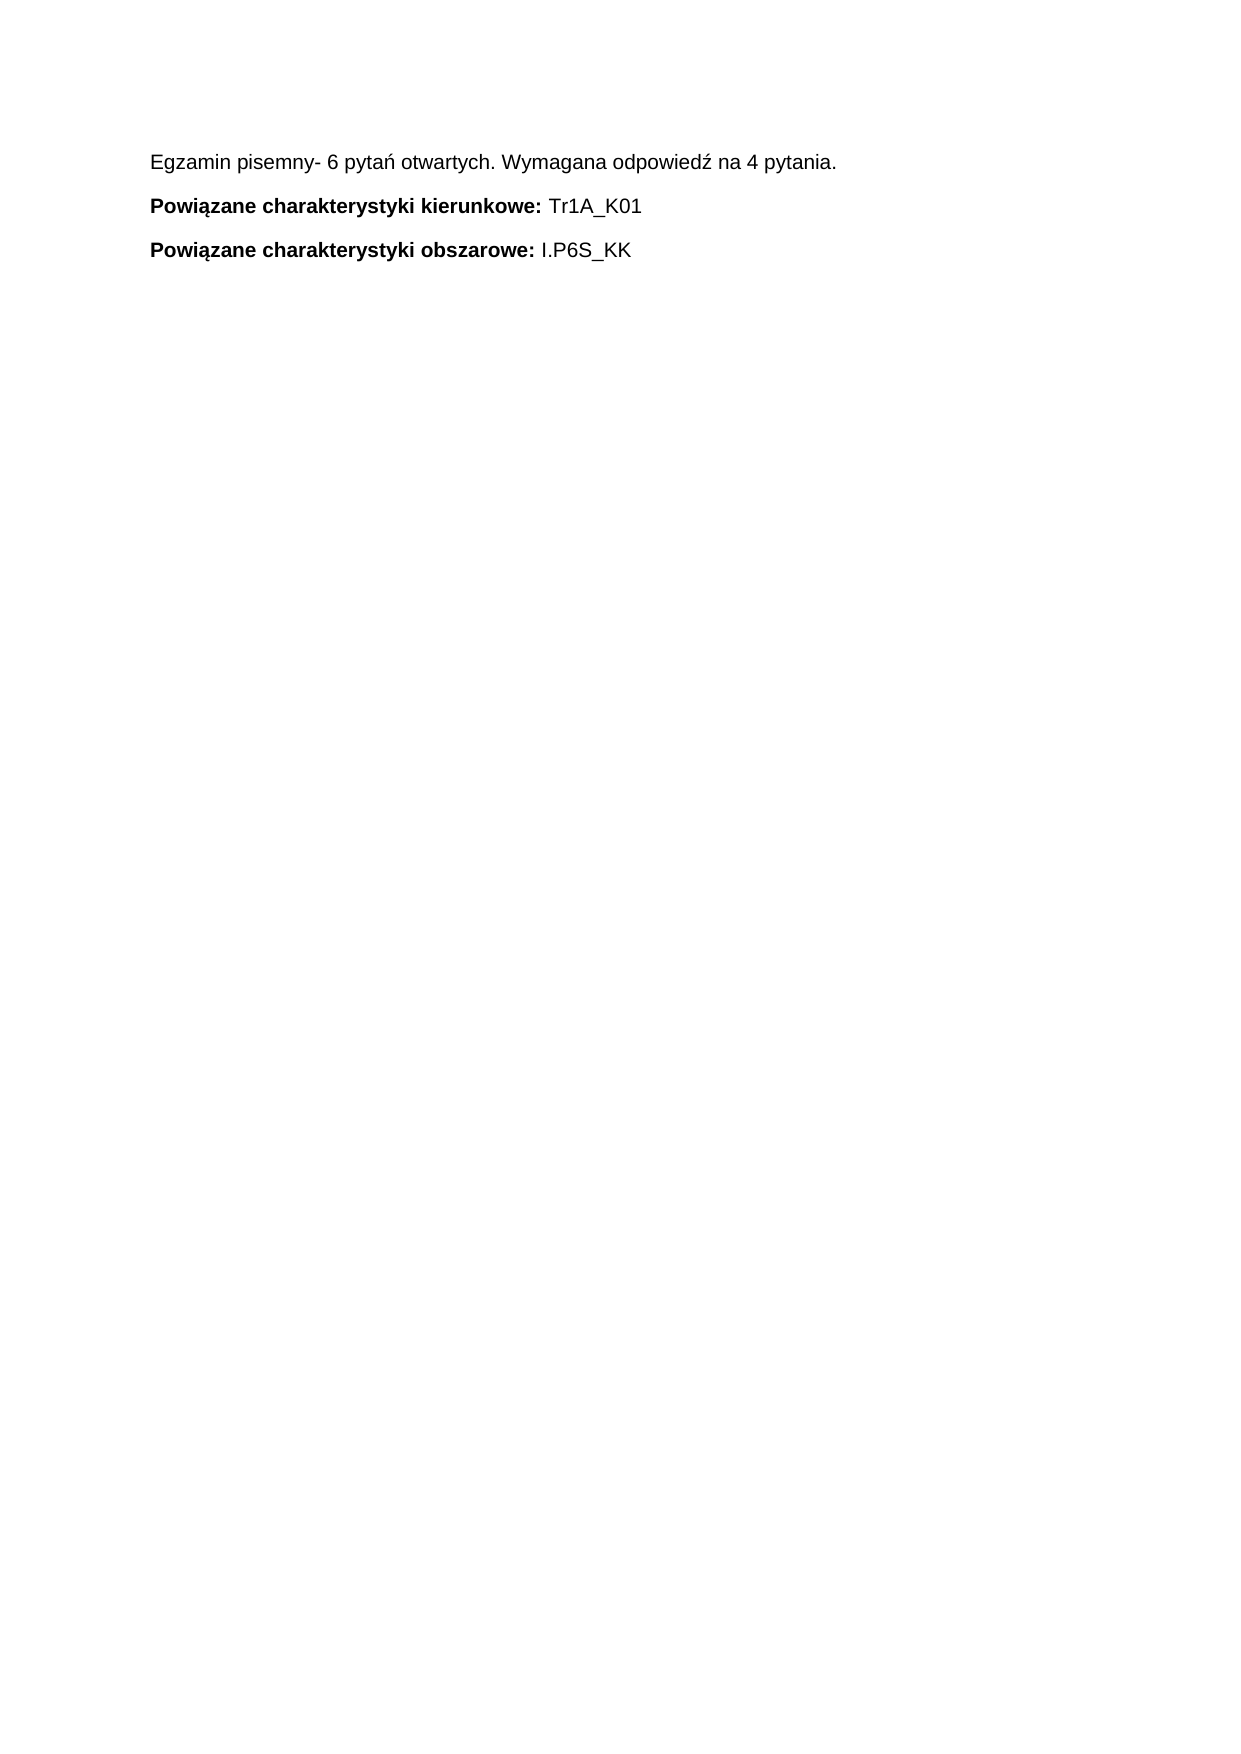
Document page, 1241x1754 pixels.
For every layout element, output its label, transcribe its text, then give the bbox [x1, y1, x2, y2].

text Powiązane charakterystyki obszarowe: I.P6S_KK [150, 237, 1090, 261]
text Powiązane charakterystyki kierunkowe: Tr1A_K01 [150, 194, 1090, 218]
text Egzamin pisemny- 6 pytań otwartych. Wymagana odpowiedź na 4 pytania. [150, 150, 1090, 174]
